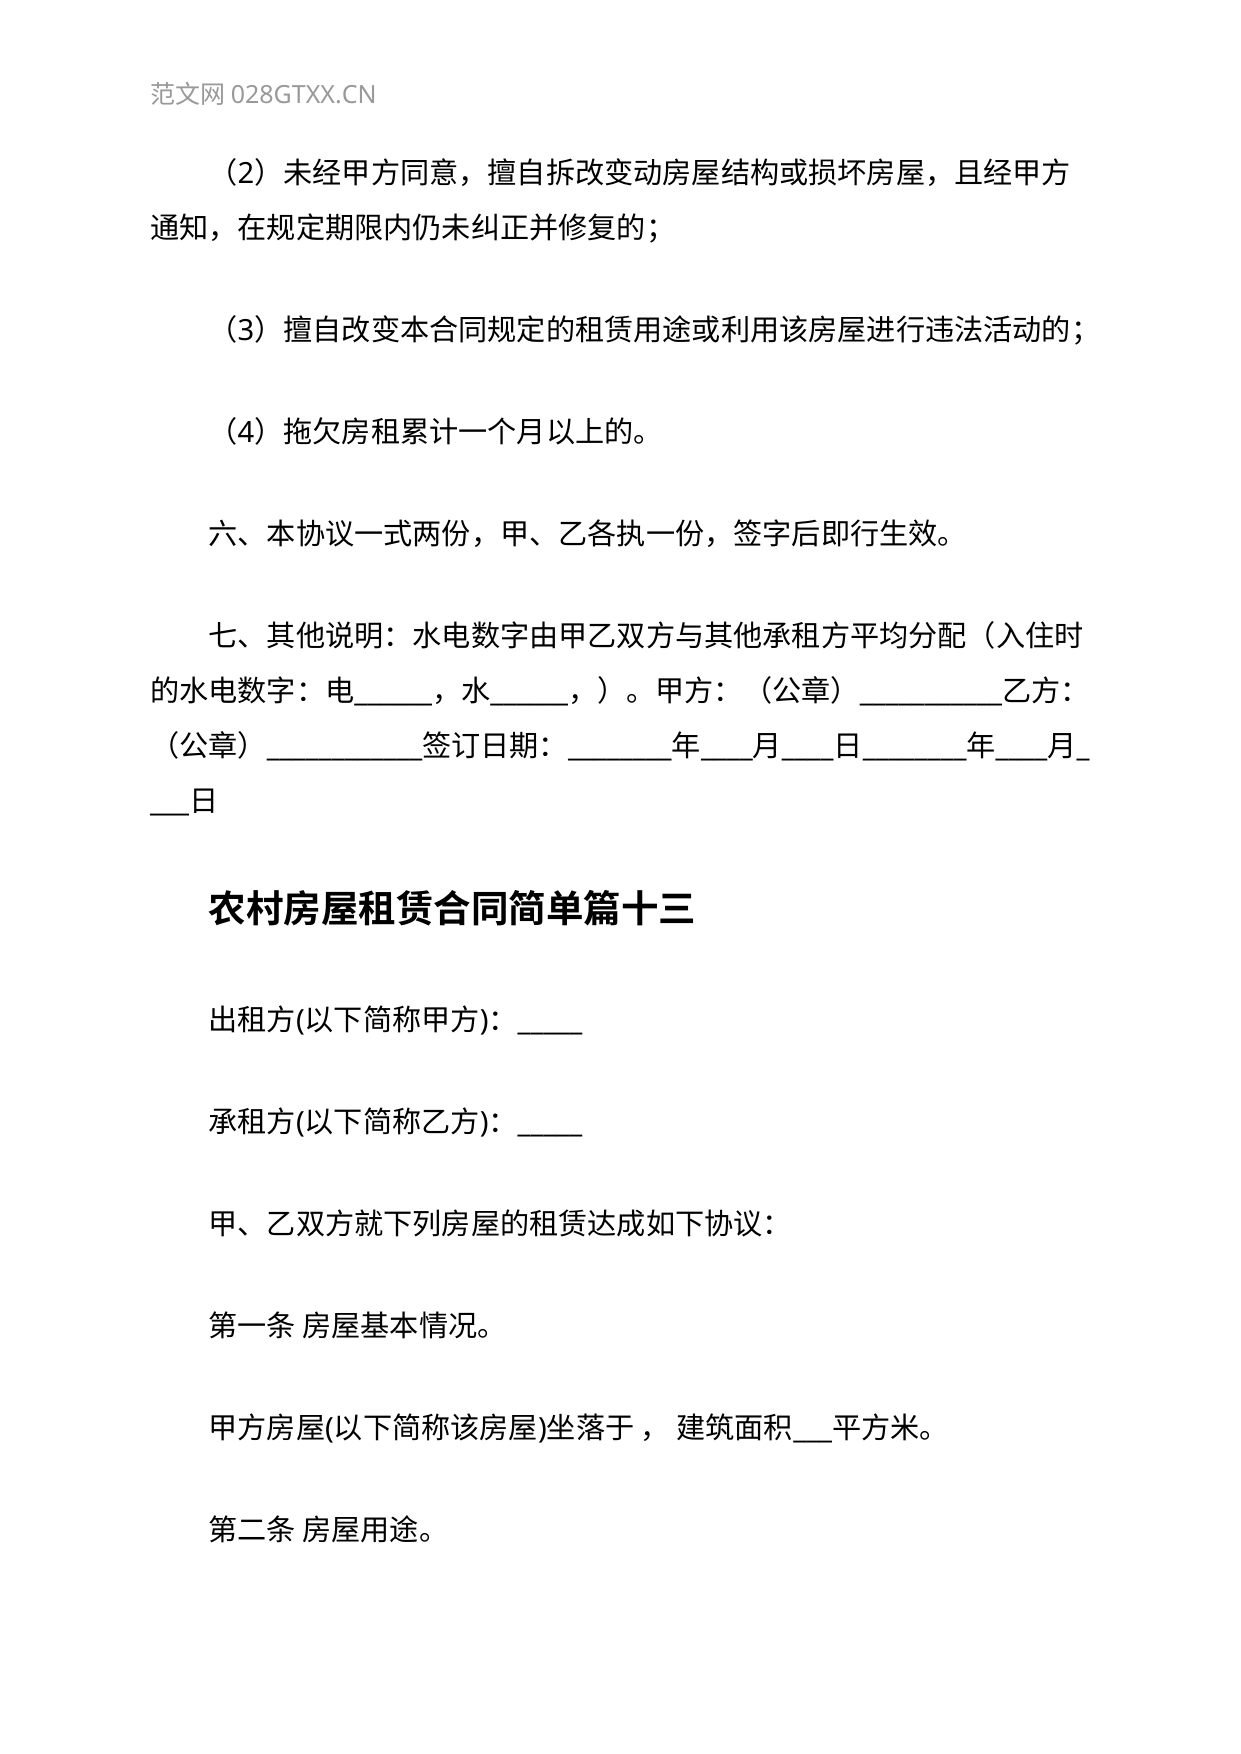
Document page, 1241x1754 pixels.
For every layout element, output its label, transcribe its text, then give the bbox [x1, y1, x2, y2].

text 出租方(以下简称甲方)：_____ [150, 997, 1090, 1039]
text （2）未经甲方同意，擅自拆改变动房屋结构或损坏房屋，且经甲方通知，在规定期限内仍未纠正并修复的； [150, 150, 1090, 247]
text 农村房屋租赁合同简单篇十三 [150, 879, 1090, 934]
text 承租方(以下简称乙方)：_____ [150, 1099, 1090, 1141]
text 甲、乙双方就下列房屋的租赁达成如下协议： [150, 1201, 1090, 1243]
text 六、本协议一式两份，甲、乙各执一份，签字后即行生效。 [150, 511, 1090, 553]
text 七、其他说明：水电数字由甲乙双方与其他承租方平均分配（入住时的水电数字：电______，水______，）。甲方：（公章）___________乙方：（公章）____________签订日期：________年____月____日________年____月____日 [150, 612, 1090, 820]
text （3）擅自改变本合同规定的租赁用途或利用该房屋进行违法活动的； [150, 307, 1090, 349]
text 第一条 房屋基本情况。 [150, 1302, 1090, 1345]
text 甲方房屋(以下简称该房屋)坐落于 ， 建筑面积___平方米。 [150, 1404, 1090, 1447]
text （4）拖欠房租累计一个月以上的。 [150, 409, 1090, 451]
text 第二条 房屋用途。 [150, 1506, 1090, 1548]
